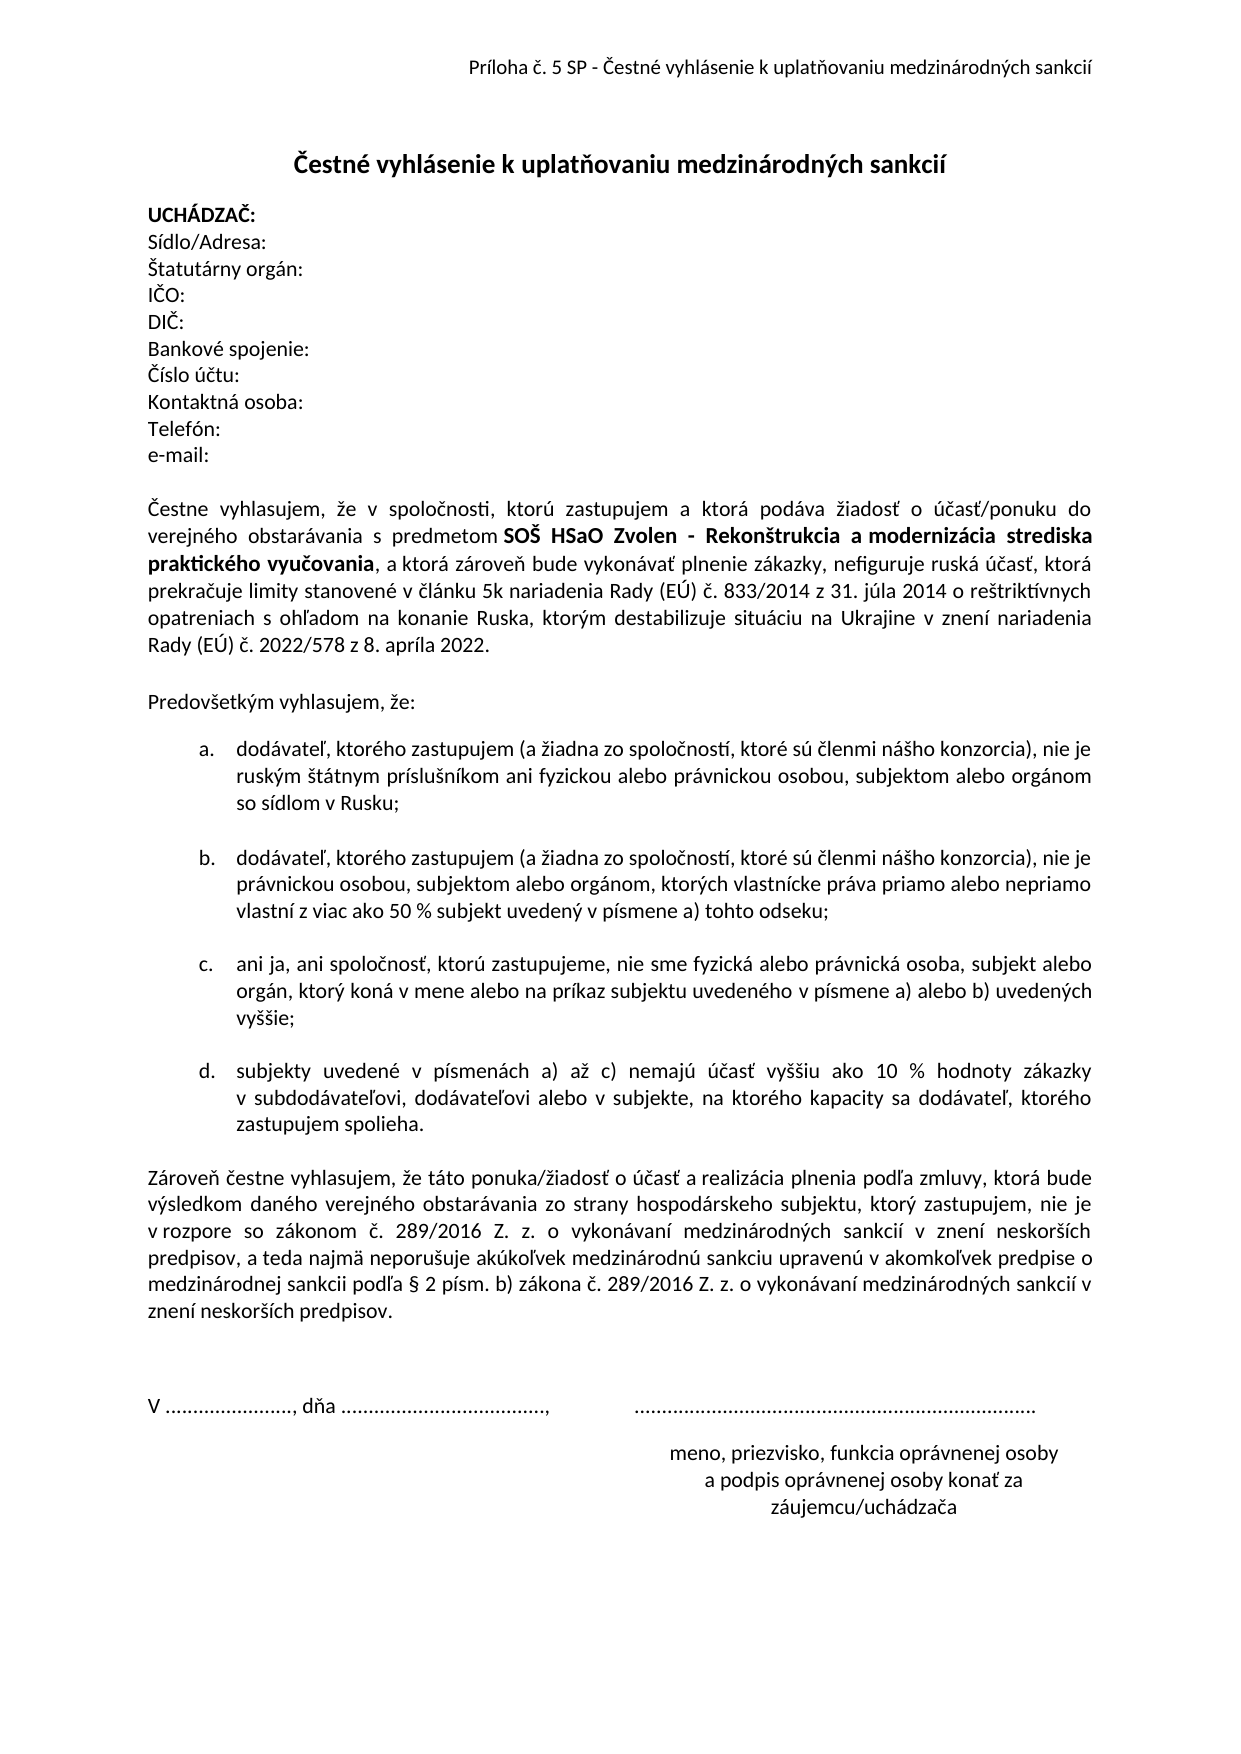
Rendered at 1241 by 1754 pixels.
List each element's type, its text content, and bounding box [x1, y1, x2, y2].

text Kontaktná osoba: [148, 388, 1093, 415]
text DIČ: [148, 308, 1093, 335]
text e-mail: [148, 441, 1093, 468]
text Čestné vyhlásenie k uplatňovaniu medzinárodných sankcií [148, 148, 1093, 181]
text IČO: [148, 281, 1093, 308]
list ani ja, ani spoločnosť, ktorú zastupujeme, nie sme fyzická alebo právnická osoba, subjekt alebo orgán, ktorý koná v mene alebo na príkaz subjektu uvedeného v písmene a) alebo b) uvedených vyššie; [199, 950, 1093, 1030]
text meno, priezvisko, funkcia oprávnenej osoby a podpis oprávnenej osoby konať za záujemcu/uchádzača [635, 1439, 1093, 1519]
text Bankové spojenie: [148, 335, 1093, 361]
text Štatutárny orgán: [148, 255, 1093, 281]
list dodávateľ, ktorého zastupujem (a žiadna zo spoločností, ktoré sú členmi nášho konzorcia), nie je ruským štátnym príslušníkom ani fyzickou alebo právnickou osobou, subjektom alebo orgánom so sídlom v Rusku; [199, 736, 1093, 816]
text V ......................., dňa ....................................., ......................................................................... [148, 1392, 1093, 1419]
text UCHÁDZAČ: [148, 201, 1093, 228]
text Čestne vyhlasujem, že v spoločnosti, ktorú zastupujem a ktorá podáva žiadosť o účasť/ponuku do verejného obstarávania s predmetom SOŠ HSaO Zvolen - Rekonštrukcia a modernizácia strediska praktického vyučovania, a ktorá zároveň bude vykonávať plnenie zákazky, nefiguruje ruská účasť, ktorá prekračuje limity stanovené v článku 5k nariadenia Rady (EÚ) č. 833/2014 z 31. júla 2014 o reštriktívnych opatreniach s ohľadom na konanie Ruska, ktorým destabilizuje situáciu na Ukrajine v znení nariadenia Rady (EÚ) č. 2022/578 z 8. apríla 2022. [148, 495, 1093, 657]
list subjekty uvedené v písmenách a) až c) nemajú účasť vyššiu ako 10 % hodnoty zákazky v subdodávateľovi, dodávateľovi alebo v subjekte, na ktorého kapacity sa dodávateľ, ktorého zastupujem spolieha. [199, 1057, 1093, 1137]
list dodávateľ, ktorého zastupujem (a žiadna zo spoločností, ktoré sú členmi nášho konzorcia), nie je právnickou osobou, subjektom alebo orgánom, ktorých vlastnícke práva priamo alebo nepriamo vlastní z viac ako 50 % subjekt uvedený v písmene a) tohto odseku; [199, 844, 1093, 924]
text Zároveň čestne vyhlasujem, že táto ponuka/žiadosť o účasť a realizácia plnenia podľa zmluvy, ktorá bude výsledkom daného verejného obstarávania zo strany hospodárskeho subjektu, ktorý zastupujem, nie je v rozpore so zákonom č. 289/2016 Z. z. o vykonávaní medzinárodných sankcií v znení neskorších predpisov, a teda najmä neporušuje akúkoľvek medzinárodnú sankciu upravenú v akomkoľvek predpise o medzinárodnej sankcii podľa § 2 písm. b) zákona č. 289/2016 Z. z. o vykonávaní medzinárodných sankcií v znení neskorších predpisov. [148, 1164, 1093, 1324]
text Predovšetkým vyhlasujem, že: [148, 688, 1093, 715]
text Číslo účtu: [148, 361, 1093, 388]
text Sídlo/Adresa: [148, 228, 1093, 255]
text Telefón: [148, 415, 1093, 441]
